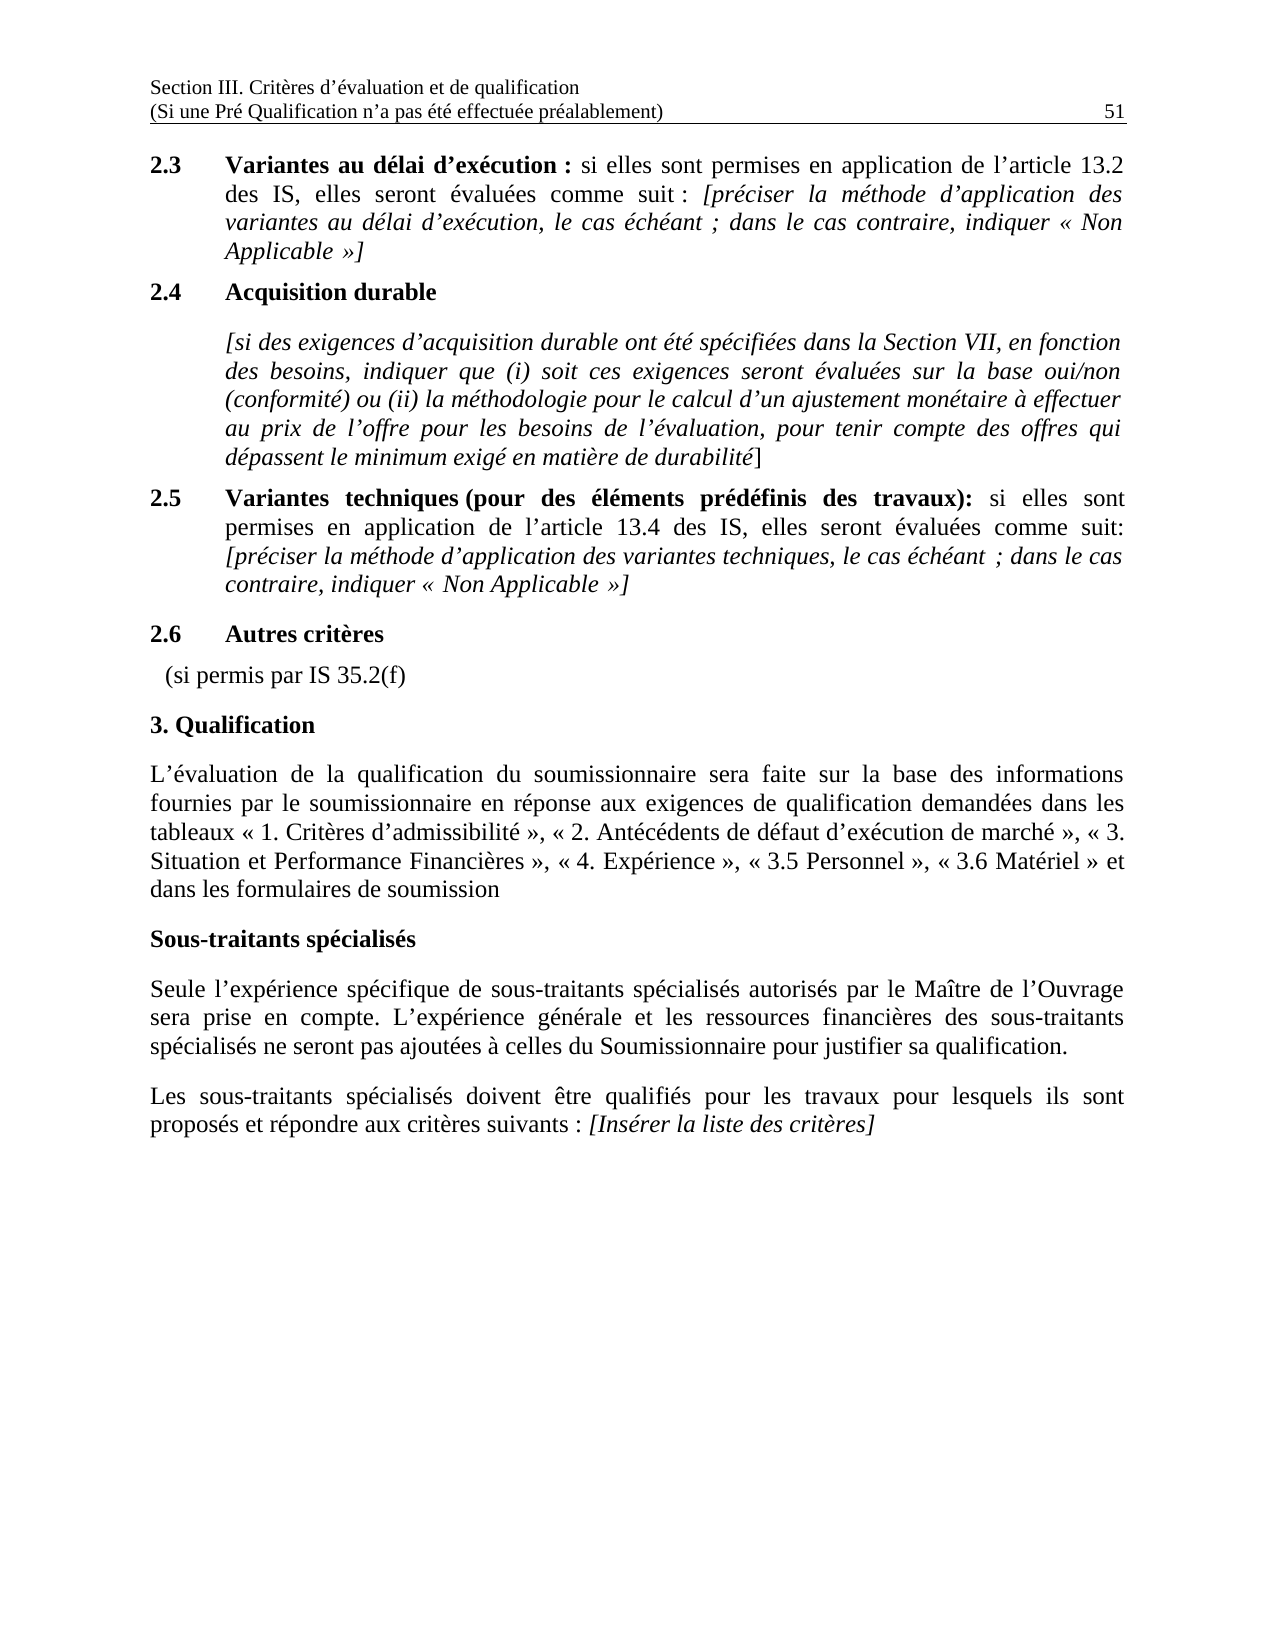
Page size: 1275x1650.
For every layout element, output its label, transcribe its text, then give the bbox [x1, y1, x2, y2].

text (si permis par IS 35.2(f) [165, 660, 1125, 689]
text 2.6 Autres critères [150, 619, 1125, 648]
text 3. Qualification [150, 710, 1125, 739]
text 2.4 Acquisition durable [150, 277, 1125, 306]
text [si des exigences d’acquisition durable ont été spécifiées dans la Section VII, en fonction des besoins, indiquer que (i) soit ces exigences seront évaluées sur la base oui/non (conformité) ou (ii) la méthodologie pour le calcul d’un ajustement monétaire à effectuer au prix de l’offre pour les besoins de l’évaluation, pour tenir compte des offres qui dépassent le minimum exigé en matière de durabilité] [225, 327, 1125, 471]
text L’évaluation de la qualification du soumissionnaire sera faite sur la base des informations fournies par le soumissionnaire en réponse aux exigences de qualification demandées dans les tableaux « 1. Critères d’admissibilité », « 2. Antécédents de défaut d’exécution de marché », « 3. Situation et Performance Financières », « 4. Expérience », « 3.5 Personnel », « 3.6 Matériel » et dans les formulaires de soumission [150, 759, 1125, 903]
text 2.3 Variantes au délai d’exécution : si elles sont permises en application de l’article 13.2 des IS, elles seront évaluées comme suit : [préciser la méthode d’application des variantes au délai d’exécution, le cas échéant ; dans le cas contraire, indiquer « Non Applicable »] [150, 150, 1125, 265]
text Les sous-traitants spécialisés doivent être qualifiés pour les travaux pour lesquels ils sont proposés et répondre aux critères suivants : [Insérer la liste des critères] [150, 1081, 1125, 1138]
text Seule l’expérience spécifique de sous-traitants spécialisés autorisés par le Maître de l’Ouvrage sera prise en compte. L’expérience générale et les ressources financières des sous-traitants spécialisés ne seront pas ajoutées à celles du Soumissionnaire pour justifier sa qualification. [150, 974, 1125, 1060]
text Sous-traitants spécialisés [150, 924, 1125, 953]
text 2.5 Variantes techniques (pour des éléments prédéfinis des travaux): si elles sont permises en application de l’article 13.4 des IS, elles seront évaluées comme suit: [préciser la méthode d’application des variantes techniques, le cas échéant ; dans le cas contraire, indiquer « Non Applicable »] [150, 483, 1125, 598]
